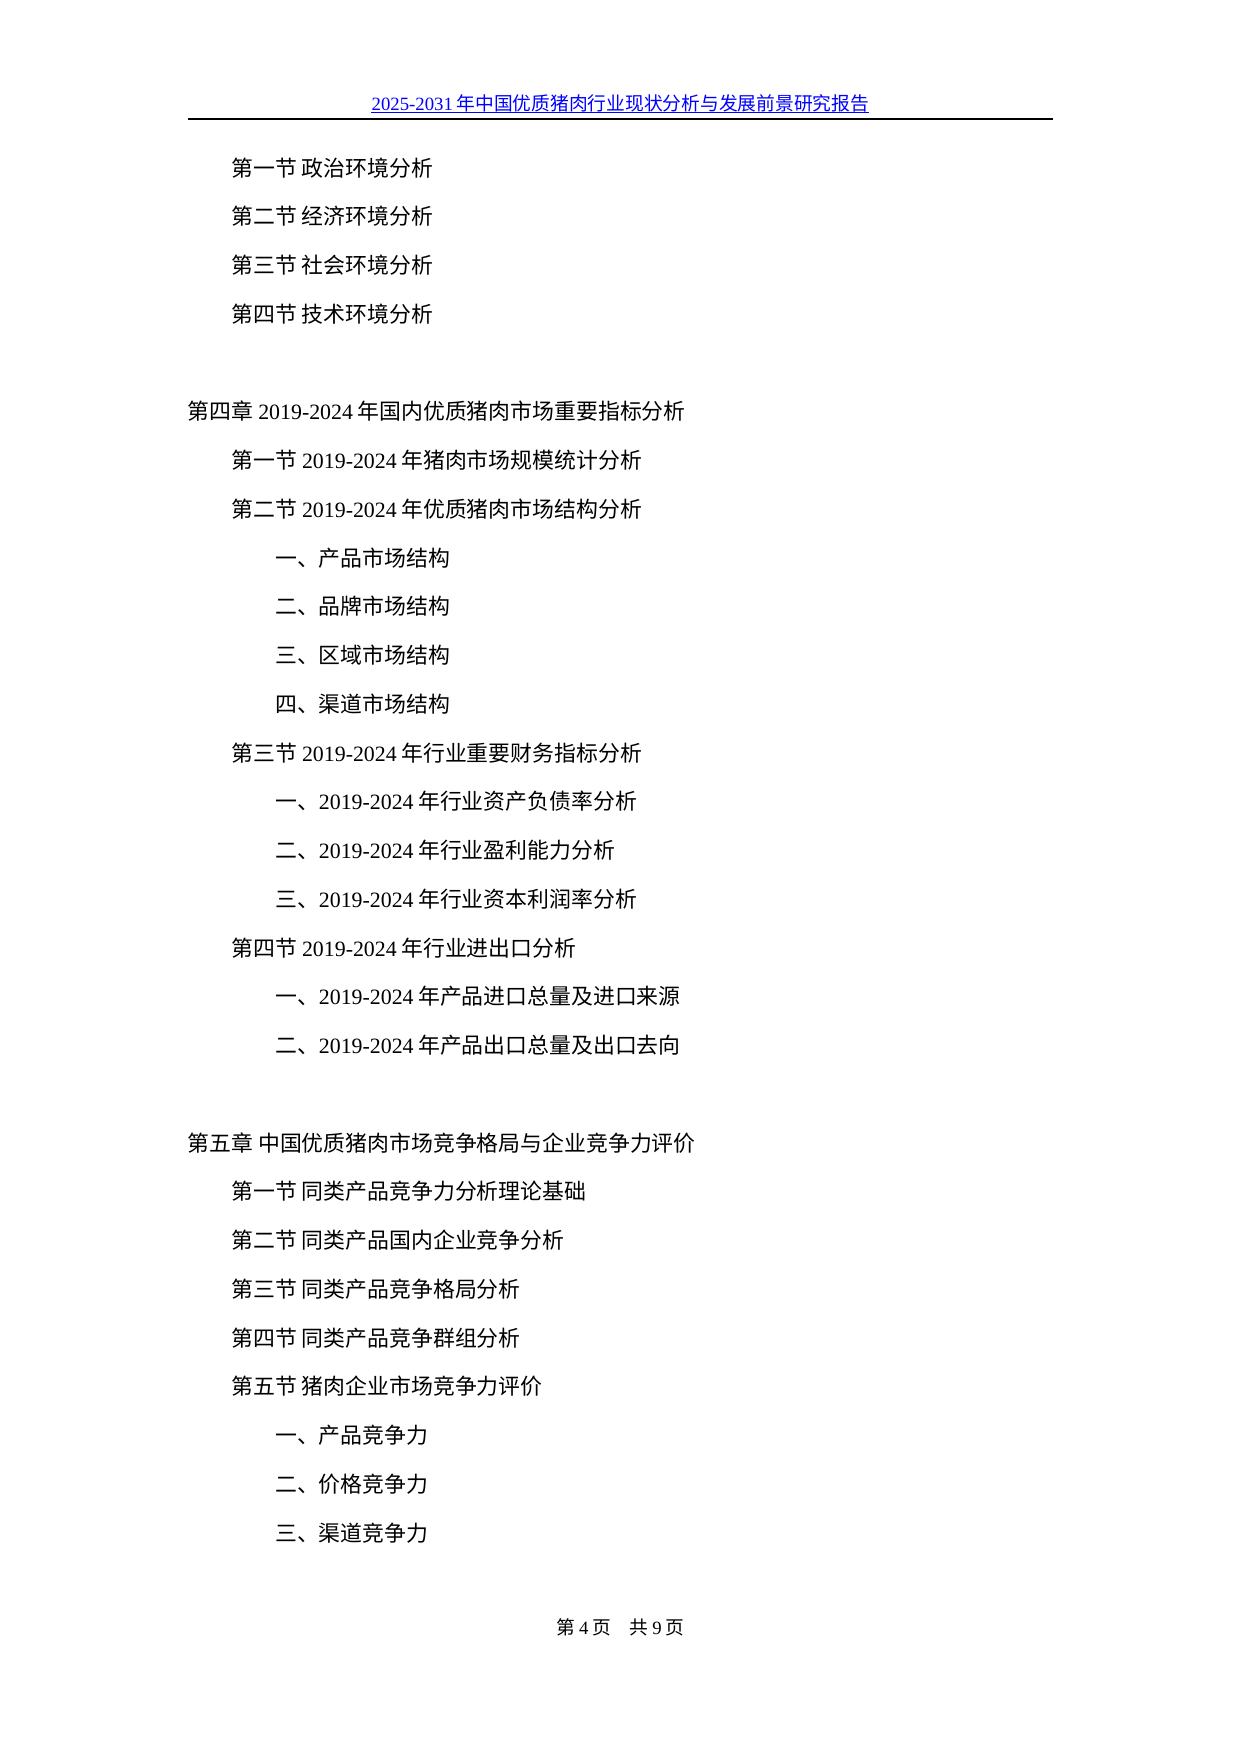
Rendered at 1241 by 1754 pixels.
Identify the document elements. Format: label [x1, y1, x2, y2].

text [187, 150, 1053, 1548]
